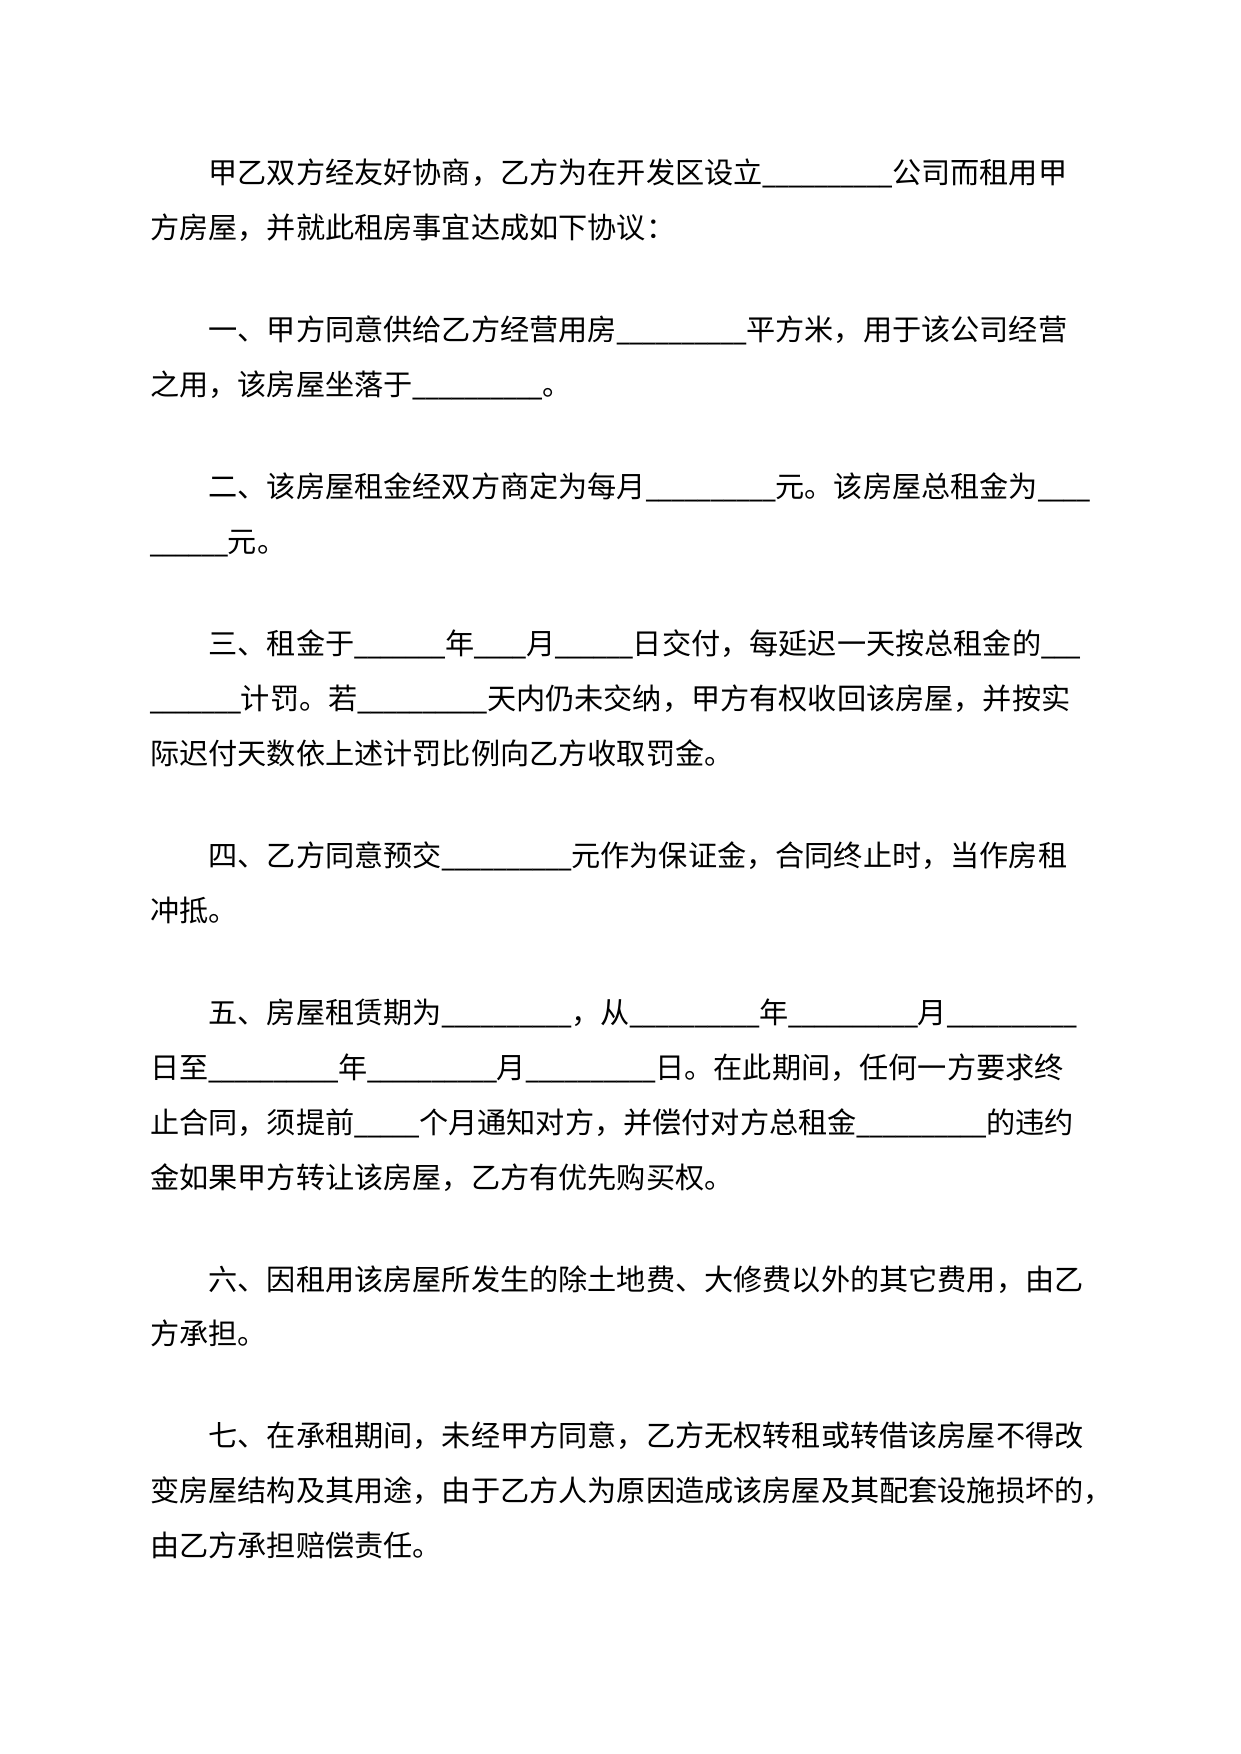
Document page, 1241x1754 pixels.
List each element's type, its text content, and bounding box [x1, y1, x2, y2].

text 五、房屋租赁期为__________，从__________年__________月__________日至__________年__________月__________日。在此期间，任何一方要求终止合同，须提前_____个月通知对方，并偿付对方总租金__________的违约金如果甲方转让该房屋，乙方有优先购买权。 [150, 989, 1090, 1197]
text 三、租金于_______年____月______日交付，每延迟一天按总租金的__________计罚。若__________天内仍未交纳，甲方有权收回该房屋，并按实际迟付天数依上述计罚比例向乙方收取罚金。 [150, 621, 1090, 773]
text 一、甲方同意供给乙方经营用房__________平方米，用于该公司经营之用，该房屋坐落于__________。 [150, 307, 1090, 404]
text 四、乙方同意预交__________元作为保证金，合同终止时，当作房租冲抵。 [150, 832, 1090, 930]
text 七、在承租期间，未经甲方同意，乙方无权转租或转借该房屋不得改变房屋结构及其用途，由于乙方人为原因造成该房屋及其配套设施损坏的，由乙方承担赔偿责任。 [150, 1413, 1090, 1565]
text 二、该房屋租金经双方商定为每月__________元。该房屋总租金为__________元。 [150, 464, 1090, 561]
text 六、因租用该房屋所发生的除土地费、大修费以外的其它费用，由乙方承担。 [150, 1256, 1090, 1353]
text 甲乙双方经友好协商，乙方为在开发区设立__________公司而租用甲方房屋，并就此租房事宜达成如下协议： [150, 150, 1090, 247]
